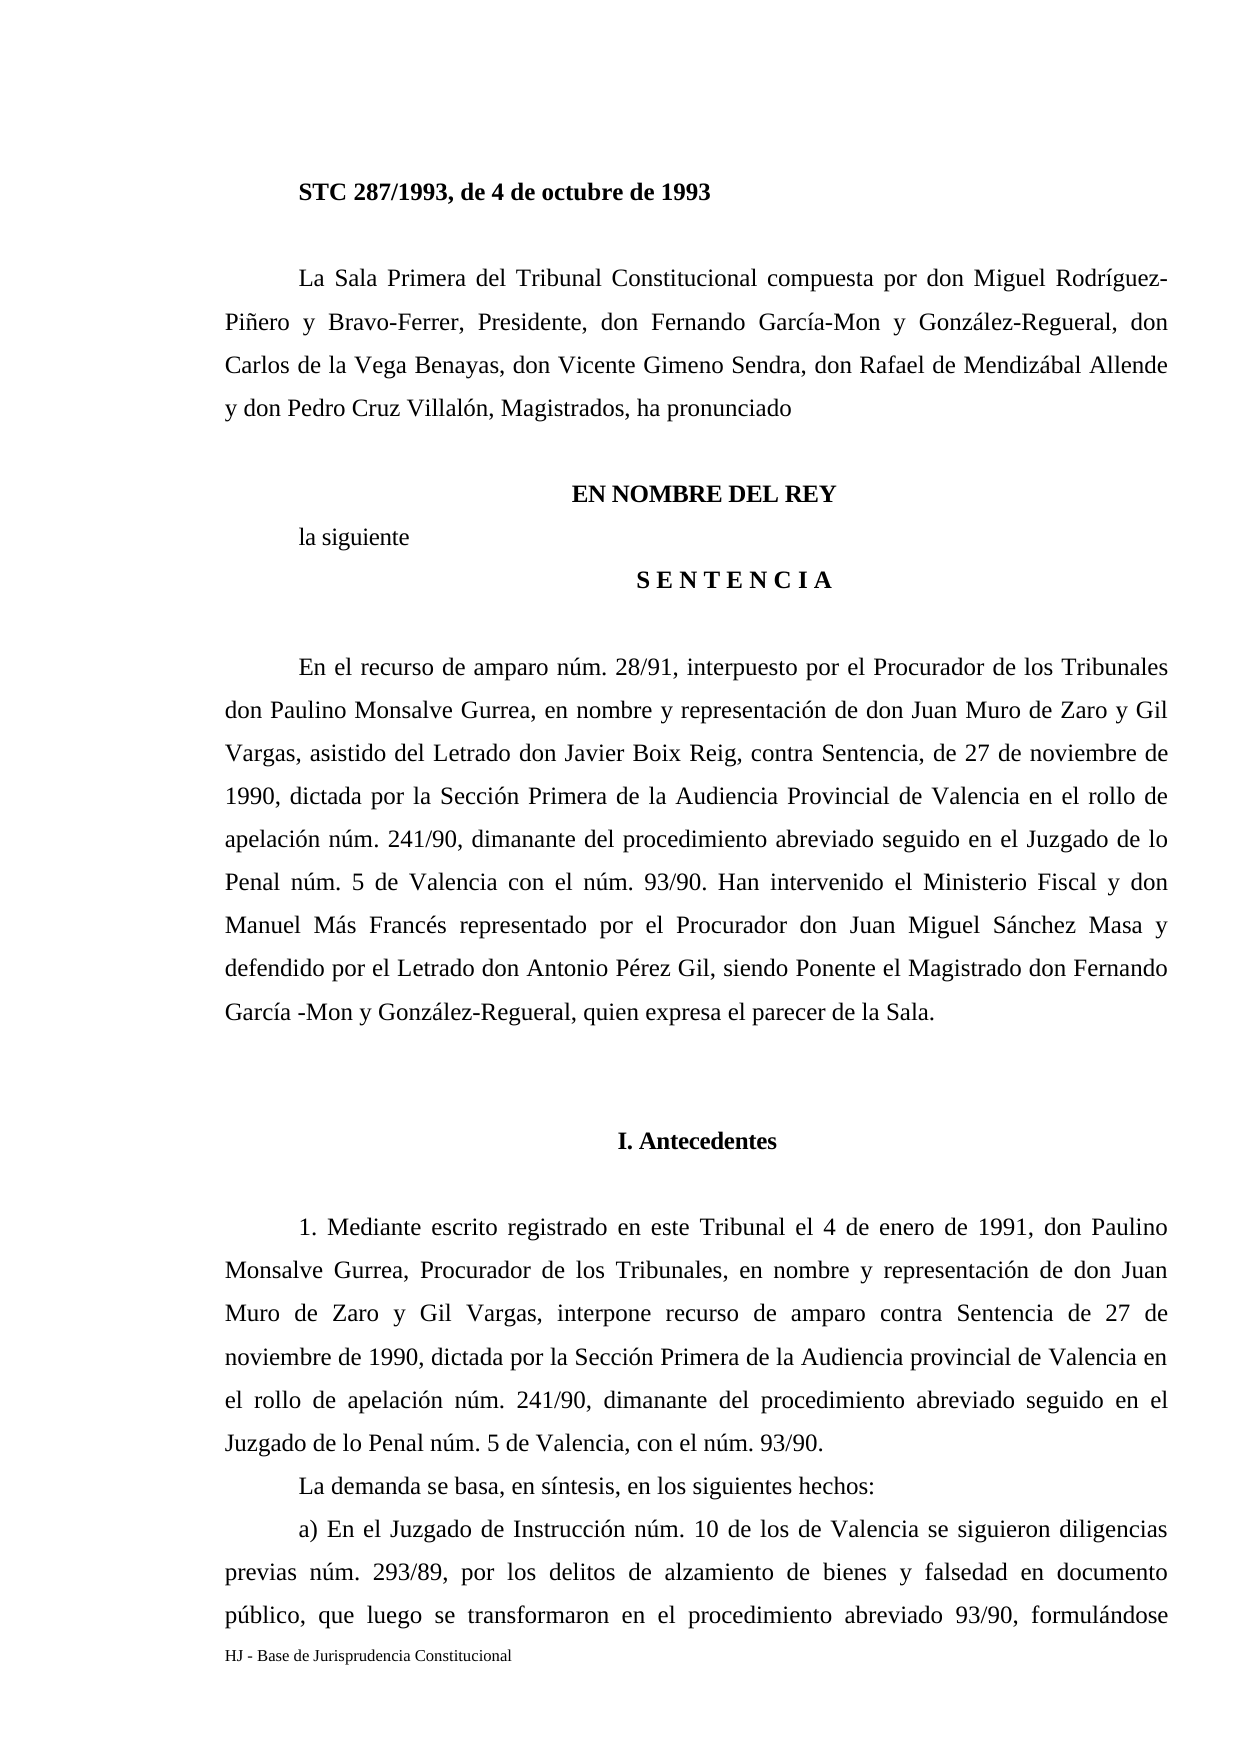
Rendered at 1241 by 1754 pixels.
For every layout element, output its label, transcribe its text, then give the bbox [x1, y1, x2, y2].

text La demanda se basa, en síntesis, en los siguientes hechos: [224, 1471, 1169, 1500]
text 1. Mediante escrito registrado en este Tribunal el 4 de enero de 1991, don Paulino Monsalve Gurrea, Procurador de los Tribunales, en nombre y representación de don Juan Muro de Zaro y Gil Vargas, interpone recurso de amparo contra Sentencia de 27 de noviembre de 1990, dictada por la Sección Primera de la Audiencia provincial de Valencia en el rollo de apelación núm. 241/90, dimanante del procedimiento abreviado seguido en el Juzgado de lo Penal núm. 5 de Valencia, con el núm. 93/90. [224, 1212, 1169, 1457]
text EN NOMBRE DEL REY [224, 479, 1110, 508]
text La Sala Primera del Tribunal Constitucional compuesta por don Miguel Rodríguez-Piñero y Bravo-Ferrer, Presidente, don Fernando García-Mon y González-Regueral, don Carlos de la Vega Benayas, don Vicente Gimeno Sendra, don Rafael de Mendizábal Allende y don Pedro Cruz Villalón, Magistrados, ha pronunciado [224, 263, 1169, 422]
text I. Antecedentes [224, 1126, 1169, 1155]
text la siguiente [224, 522, 1110, 551]
text S E N T E N C I A [224, 565, 1169, 594]
text STC 287/1993, de 4 de octubre de 1993 [224, 177, 1169, 206]
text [224, 1514, 1169, 1629]
text En el recurso de amparo núm. 28/91, interpuesto por el Procurador de los Tribunales don Paulino Monsalve Gurrea, en nombre y representación de don Juan Muro de Zaro y Gil Vargas, asistido del Letrado don Javier Boix Reig, contra Sentencia, de 27 de noviembre de 1990, dictada por la Sección Primera de la Audiencia Provincial de Valencia en el rollo de apelación núm. 241/90, dimanante del procedimiento abreviado seguido en el Juzgado de lo Penal núm. 5 de Valencia con el núm. 93/90. Han intervenido el Ministerio Fiscal y don Manuel Más Francés representado por el Procurador don Juan Miguel Sánchez Masa y defendido por el Letrado don Antonio Pérez Gil, siendo Ponente el Magistrado don Fernando García -Mon y González-Regueral, quien expresa el parecer de la Sala. [224, 652, 1169, 1025]
